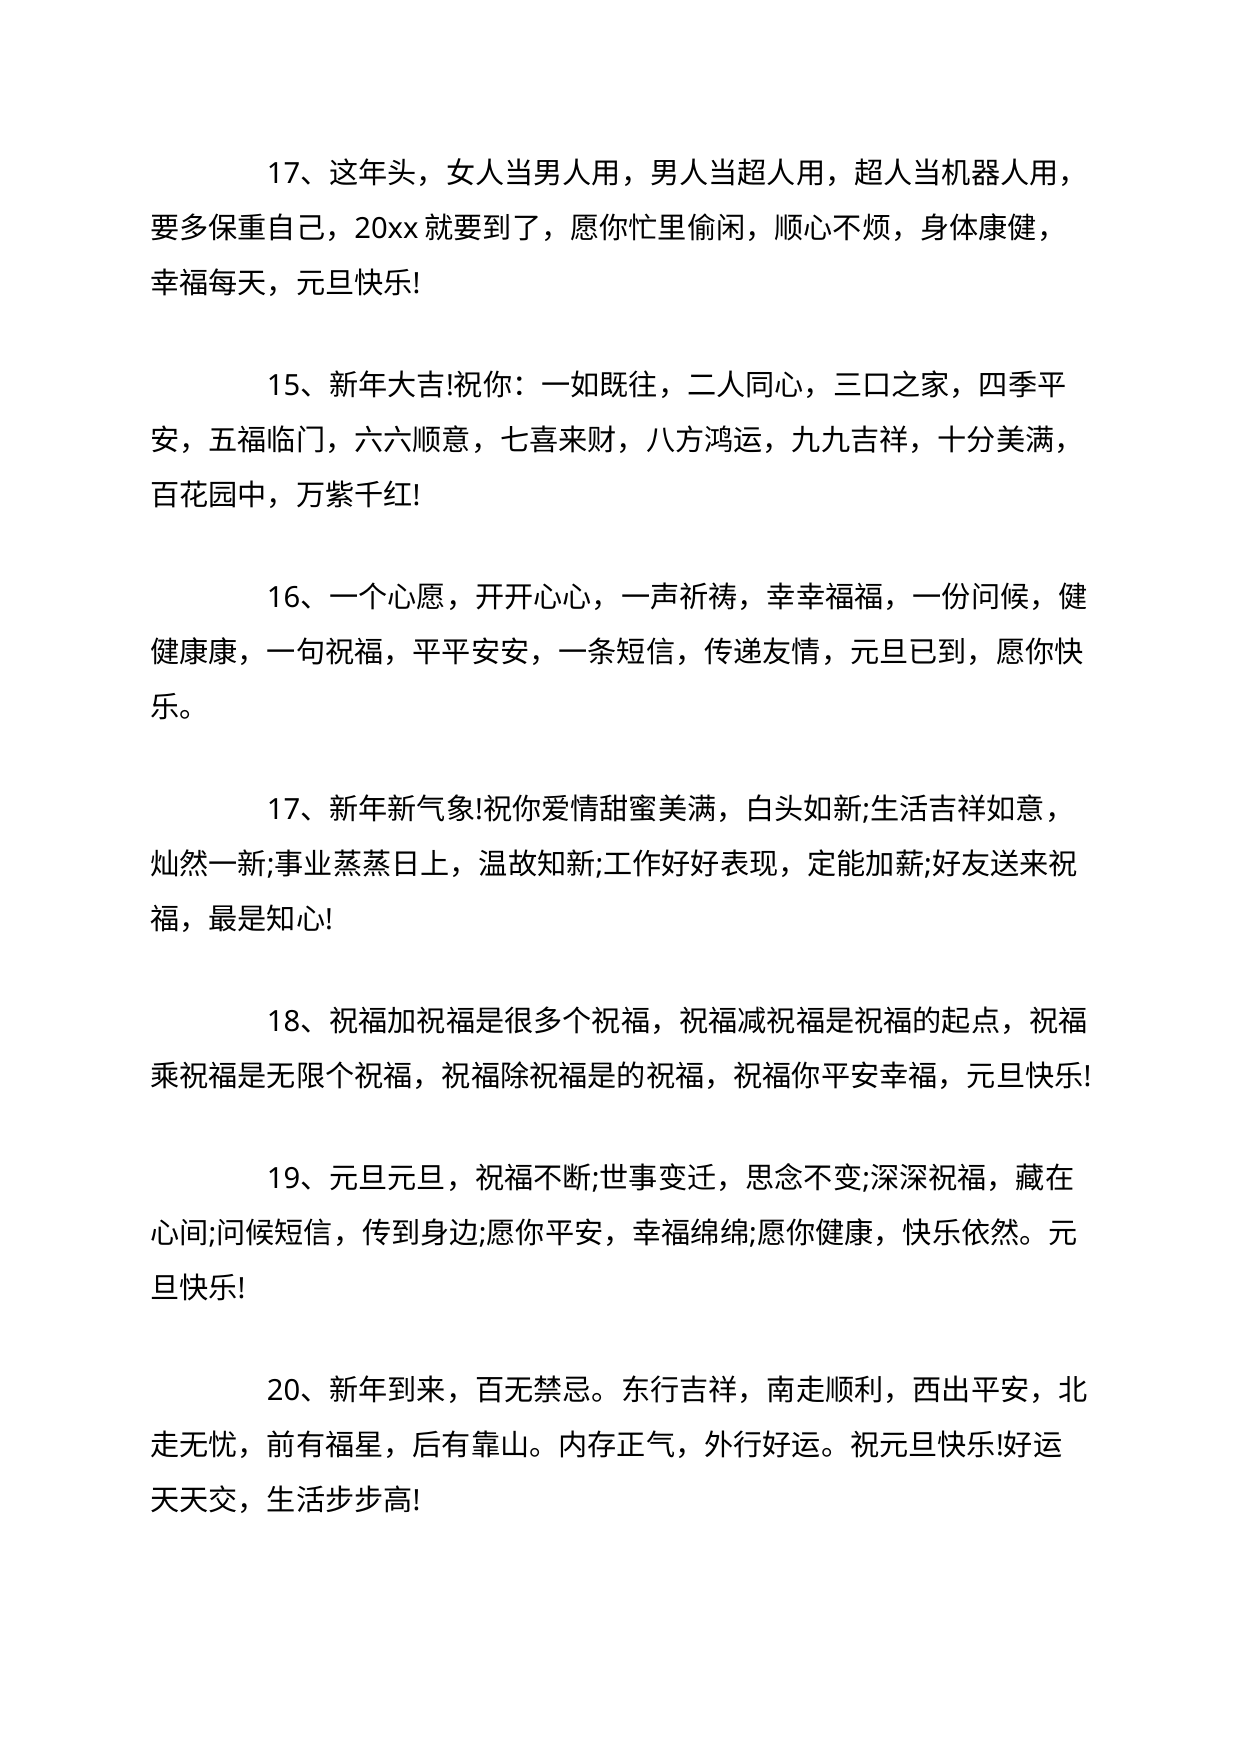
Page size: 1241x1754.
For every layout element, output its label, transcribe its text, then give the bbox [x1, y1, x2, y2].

text 17、新年新气象!祝你爱情甜蜜美满，白头如新;生活吉祥如意，灿然一新;事业蒸蒸日上，温故知新;工作好好表现，定能加薪;好友送来祝福，最是知心! [150, 786, 1090, 938]
text 15、新年大吉!祝你：一如既往，二人同心，三口之家，四季平安，五福临门，六六顺意，七喜来财，八方鸿运，九九吉祥，十分美满，百花园中，万紫千红! [150, 362, 1090, 514]
text 16、一个心愿，开开心心，一声祈祷，幸幸福福，一份问候，健健康康，一句祝福，平平安安，一条短信，传递友情，元旦已到，愿你快乐。 [150, 574, 1090, 726]
text 19、元旦元旦，祝福不断;世事变迁，思念不变;深深祝福，藏在心间;问候短信，传到身边;愿你平安，幸福绵绵;愿你健康，快乐依然。元旦快乐! [150, 1154, 1090, 1307]
text 17、这年头，女人当男人用，男人当超人用，超人当机器人用，要多保重自己，20xx就要到了，愿你忙里偷闲，顺心不烦，身体康健，幸福每天，元旦快乐! [150, 150, 1090, 302]
text 18、祝福加祝福是很多个祝福，祝福减祝福是祝福的起点，祝福乘祝福是无限个祝福，祝福除祝福是的祝福，祝福你平安幸福，元旦快乐! [150, 997, 1090, 1095]
text 20、新年到来，百无禁忌。东行吉祥，南走顺利，西出平安，北走无忧，前有福星，后有靠山。内存正气，外行好运。祝元旦快乐!好运天天交，生活步步高! [150, 1366, 1090, 1519]
